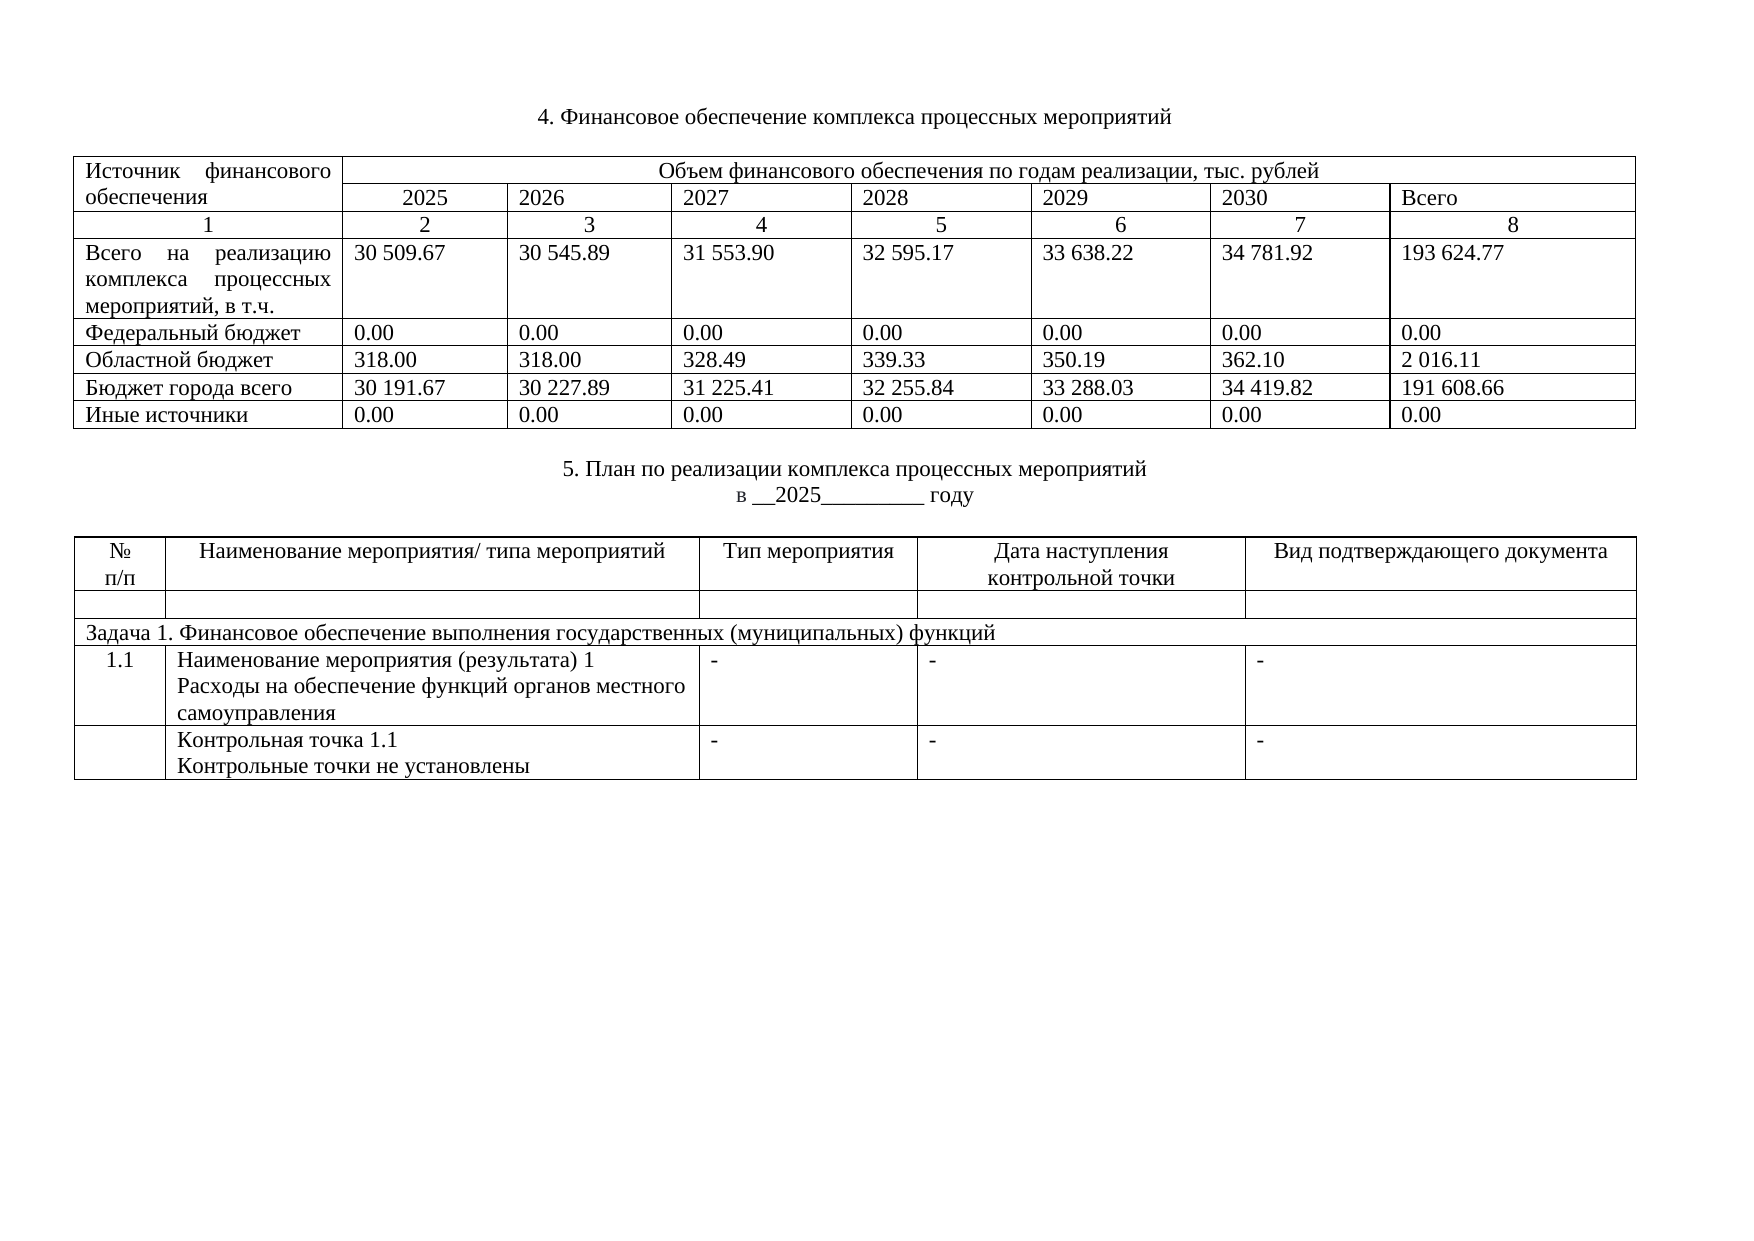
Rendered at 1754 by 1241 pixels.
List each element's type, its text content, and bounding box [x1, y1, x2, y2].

table_header № п/п [75, 538, 165, 590]
table_cell 2028 [852, 184, 1031, 211]
table_cell 0.00 [508, 401, 671, 428]
table_cell 2 [343, 212, 507, 238]
table_cell [918, 591, 1245, 618]
table_cell - [700, 726, 917, 779]
table_cell 0.00 [343, 319, 507, 345]
table_cell 362.10 [1211, 346, 1389, 373]
table_cell 30 191.67 [343, 374, 507, 400]
table_cell 33 638.22 [1032, 239, 1210, 318]
table_cell 0.00 [1211, 401, 1389, 428]
table_cell 1.1 [75, 646, 165, 725]
table_header Тип мероприятия [700, 538, 917, 590]
table_cell - [918, 726, 1245, 779]
table_cell 0.00 [1032, 319, 1210, 345]
table_cell 193 624.77 [1391, 239, 1635, 318]
table_cell 350.19 [1032, 346, 1210, 373]
table_cell 30 227.89 [508, 374, 671, 400]
text в __2025_________ году [74, 481, 1636, 508]
table_cell [75, 591, 165, 618]
table_cell 0.00 [852, 401, 1031, 428]
table_cell 34 419.82 [1211, 374, 1389, 400]
table_cell 2030 [1211, 184, 1389, 211]
table_cell 0.00 [1391, 319, 1635, 345]
table_cell 6 [1032, 212, 1210, 238]
table_cell 32 255.84 [852, 374, 1031, 400]
table_cell 0.00 [672, 401, 851, 428]
table_cell Бюджет города всего [74, 374, 342, 400]
table_cell [75, 726, 165, 779]
table_cell Наименование мероприятия (результата) 1 Расходы на обеспечение функций органов местного самоуправления [166, 646, 699, 725]
table_cell 5 [852, 212, 1031, 238]
table_cell 32 595.17 [852, 239, 1031, 318]
table_cell 2025 [343, 184, 507, 211]
text 4. Финансовое обеспечение комплекса процессных мероприятий [74, 103, 1636, 129]
table_cell 328.49 [672, 346, 851, 373]
table_cell 33 288.03 [1032, 374, 1210, 400]
table_cell Всего на реализацию комплекса процессных мероприятий, в т.ч. [74, 239, 342, 318]
table_cell 2 016.11 [1391, 346, 1635, 373]
table_cell 4 [672, 212, 851, 238]
table_cell 30 509.67 [343, 239, 507, 318]
table_cell 8 [1391, 212, 1635, 238]
table_cell - [1246, 726, 1636, 779]
table_cell 2029 [1032, 184, 1210, 211]
table_cell Иные источники [74, 401, 342, 428]
table_cell [1246, 591, 1636, 618]
table_cell 0.00 [1211, 319, 1389, 345]
table_header Источник финансового обеспечения [74, 157, 342, 211]
table_header Объем финансового обеспечения по годам реализации, тыс. рублей [343, 157, 1635, 183]
table_cell [700, 591, 917, 618]
table_cell Контрольная точка 1.1 Контрольные точки не установлены [166, 726, 699, 779]
table_header Вид подтверждающего документа [1246, 538, 1636, 590]
table_cell - [700, 646, 917, 725]
table_cell [166, 591, 699, 618]
table_cell Всего [1391, 184, 1635, 211]
table_cell 191 608.66 [1391, 374, 1635, 400]
text 5. План по реализации комплекса процессных мероприятий [74, 455, 1636, 481]
table_cell Федеральный бюджет [74, 319, 342, 345]
table_cell 318.00 [508, 346, 671, 373]
table_cell 2027 [672, 184, 851, 211]
table_cell 34 781.92 [1211, 239, 1389, 318]
table_cell 31 225.41 [672, 374, 851, 400]
table_cell 0.00 [672, 319, 851, 345]
table_cell 1 [74, 212, 342, 238]
table_cell - [918, 646, 1245, 725]
table_cell 7 [1211, 212, 1389, 238]
table_cell 31 553.90 [672, 239, 851, 318]
table_cell 2026 [508, 184, 671, 211]
table_cell 3 [508, 212, 671, 238]
table_header Дата наступления контрольной точки [918, 538, 1245, 590]
table_cell Областной бюджет [74, 346, 342, 373]
table_cell 0.00 [1391, 401, 1635, 428]
table_cell 0.00 [852, 319, 1031, 345]
table_cell 30 545.89 [508, 239, 671, 318]
table_cell 339.33 [852, 346, 1031, 373]
table_cell Задача 1. Финансовое обеспечение выполнения государственных (муниципальных) функций [75, 619, 1636, 645]
table_cell - [1246, 646, 1636, 725]
table_cell 0.00 [508, 319, 671, 345]
table_cell 0.00 [343, 401, 507, 428]
table_cell 318.00 [343, 346, 507, 373]
table_cell 0.00 [1032, 401, 1210, 428]
table_header Наименование мероприятия/ типа мероприятий [166, 538, 699, 590]
